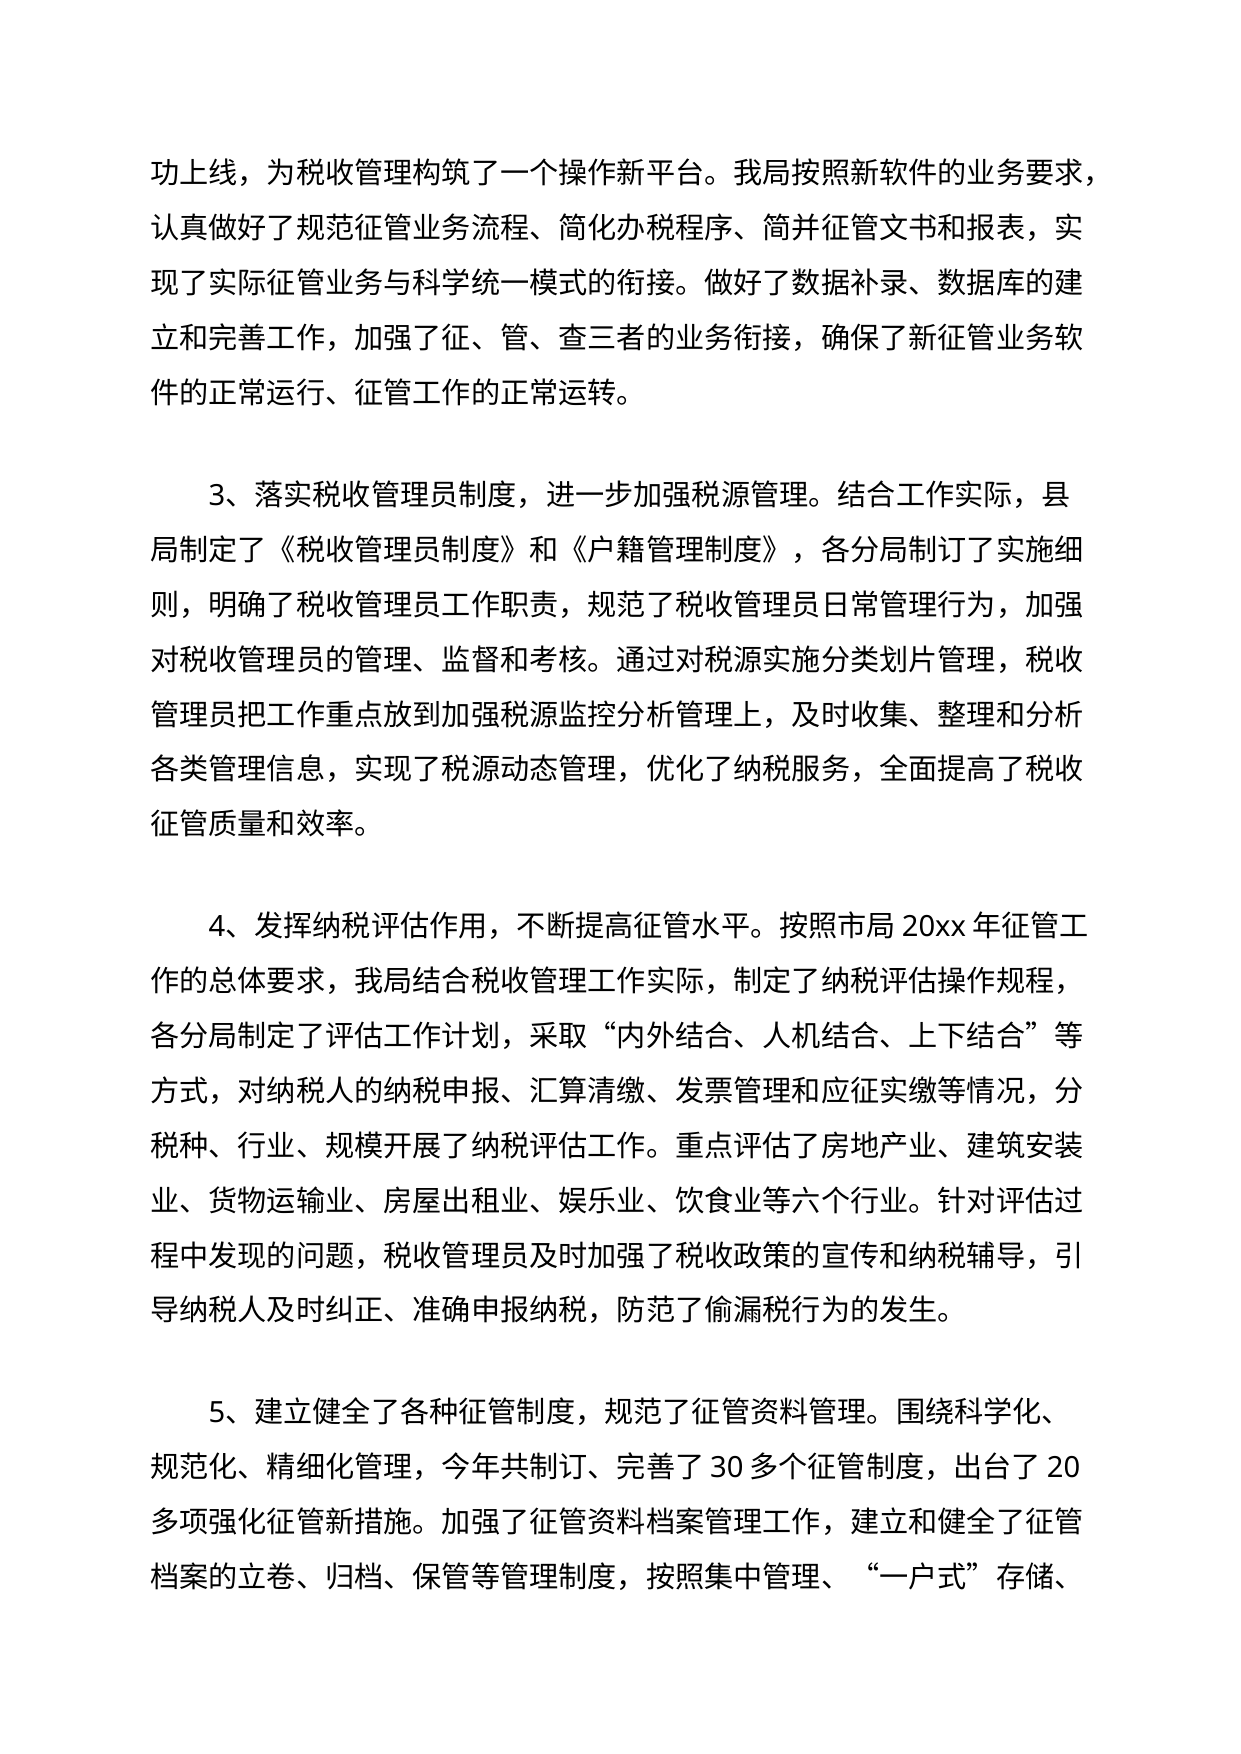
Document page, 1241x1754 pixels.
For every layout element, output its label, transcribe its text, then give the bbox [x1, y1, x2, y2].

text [150, 150, 1090, 412]
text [150, 1389, 1090, 1596]
text 4、发挥纳税评估作用，不断提高征管水平。按照市局20xx年征管工作的总体要求，我局结合税收管理工作实际，制定了纳税评估操作规程，各分局制定了评估工作计划，采取“内外结合、人机结合、上下结合”等方式，对纳税人的纳税申报、汇算清缴、发票管理和应征实缴等情况，分税种、行业、规模开展了纳税评估工作。重点评估了房地产业、建筑安装业、货物运输业、房屋出租业、娱乐业、饮食业等六个行业。针对评估过程中发现的问题，税收管理员及时加强了税收政策的宣传和纳税辅导，引导纳税人及时纠正、准确申报纳税，防范了偷漏税行为的发生。 [150, 903, 1090, 1329]
text 3、落实税收管理员制度，进一步加强税源管理。结合工作实际，县局制定了《税收管理员制度》和《户籍管理制度》，各分局制订了实施细则，明确了税收管理员工作职责，规范了税收管理员日常管理行为，加强对税收管理员的管理、监督和考核。通过对税源实施分类划片管理，税收管理员把工作重点放到加强税源监控分析管理上，及时收集、整理和分析各类管理信息，实现了税源动态管理，优化了纳税服务，全面提高了税收征管质量和效率。 [150, 471, 1090, 843]
